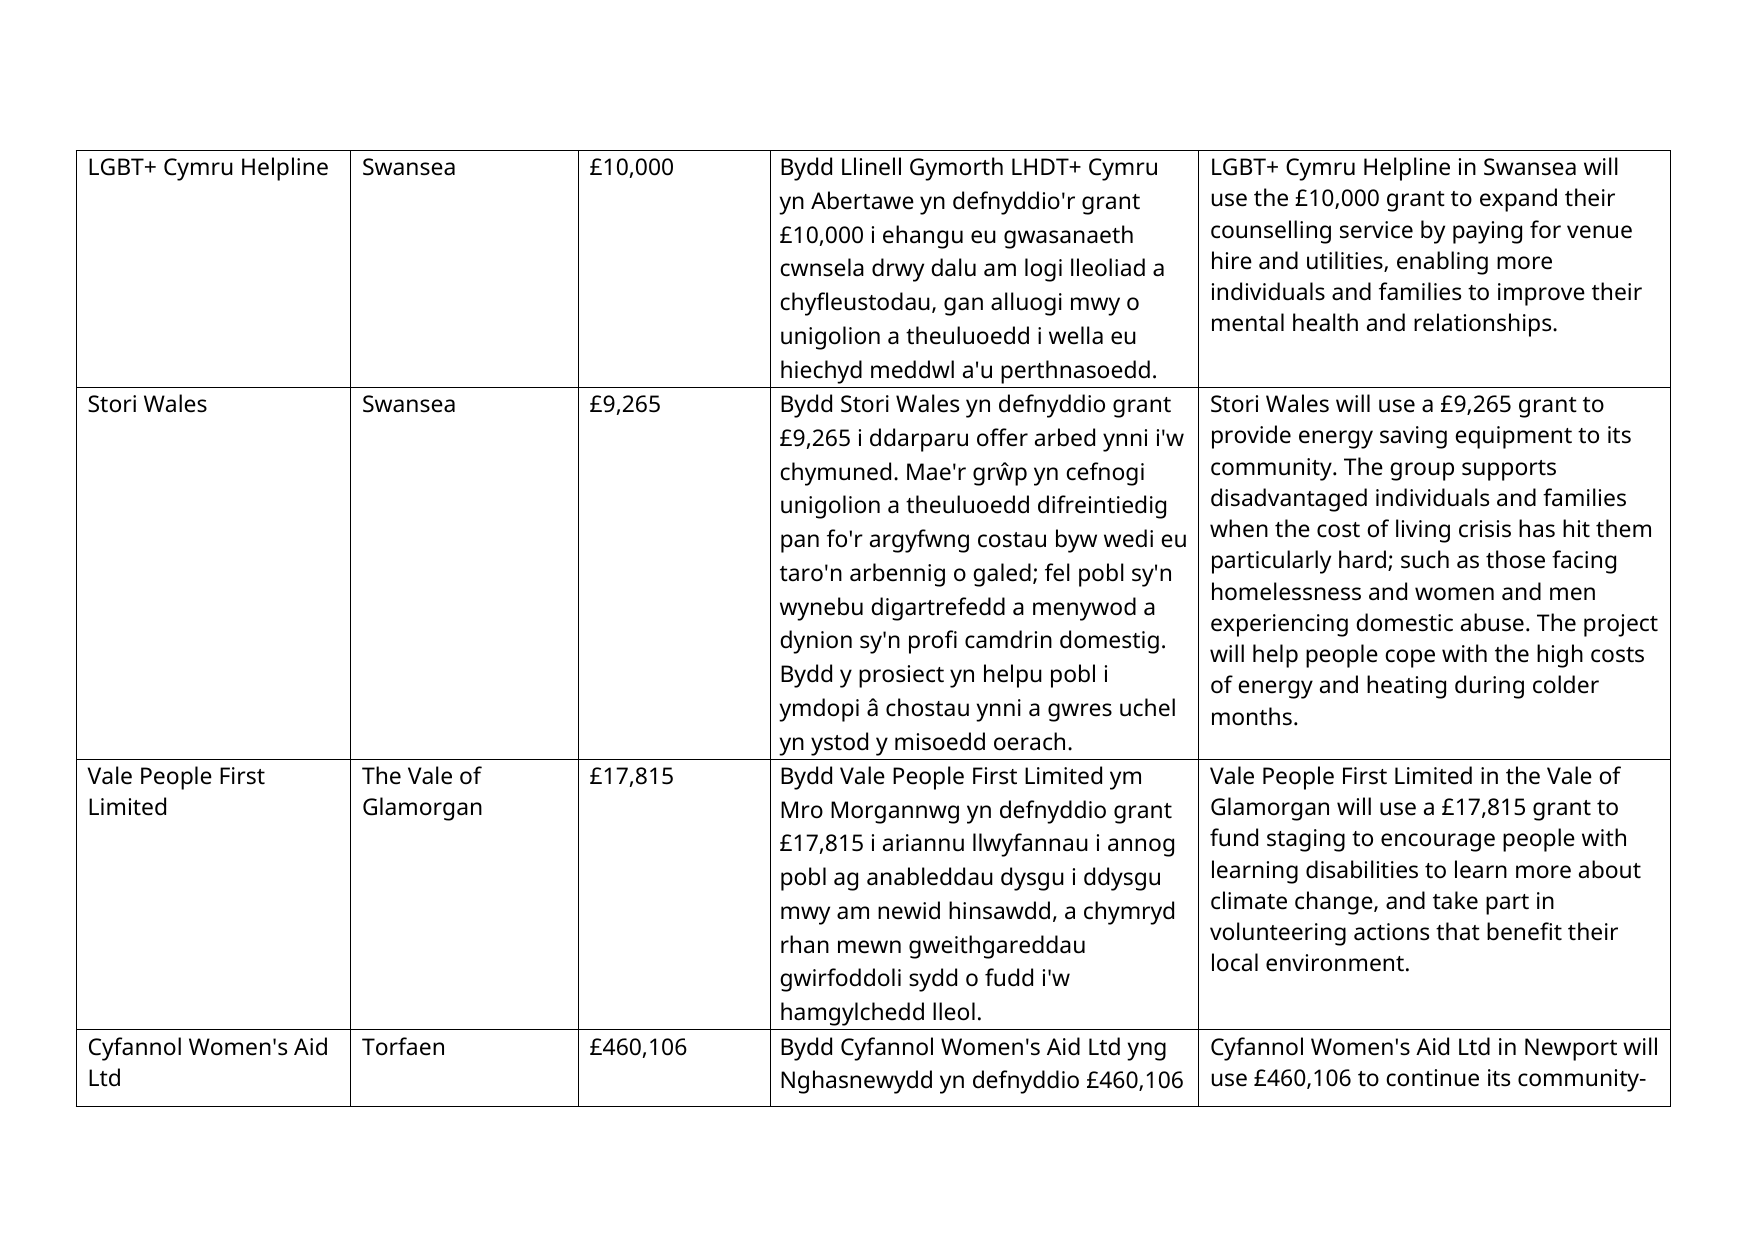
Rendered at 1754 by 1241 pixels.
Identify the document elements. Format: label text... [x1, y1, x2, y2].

table_cell Stori Wales [77, 388, 350, 759]
table_cell Vale People First Limited [77, 760, 350, 1029]
table_cell Torfaen [351, 1030, 578, 1106]
table_cell Bydd Llinell Gymorth LHDT+ Cymru yn Abertawe yn defnyddio'r grant £10,000 i ehangu eu gwasanaeth cwnsela drwy dalu am logi lleoliad a chyfleustodau, gan alluogi mwy o unigolion a theuluoedd i wella eu hiechyd meddwl a'u perthnasoedd. [771, 151, 1198, 387]
table_cell Bydd Vale People First Limited ym Mro Morgannwg yn defnyddio grant £17,815 i ariannu llwyfannau i annog pobl ag anableddau dysgu i ddysgu mwy am newid hinsawdd, a chymryd rhan mewn gweithgareddau gwirfoddoli sydd o fudd i'w hamgylchedd lleol. [771, 760, 1198, 1029]
table_cell £17,815 [579, 760, 770, 1029]
table_cell Swansea [351, 151, 578, 387]
table_cell £9,265 [579, 388, 770, 759]
table_cell LGBT+ Cymru Helpline [77, 151, 350, 387]
table_cell £10,000 [579, 151, 770, 387]
table_cell Stori Wales will use a £9,265 grant to provide energy saving equipment to its community. The group supports disadvantaged individuals and families when the cost of living crisis has hit them particularly hard; such as those facing homelessness and women and men experiencing domestic abuse. The project will help people cope with the high costs of energy and heating during colder months. [1199, 388, 1670, 759]
table_cell Vale People First Limited in the Vale of Glamorgan will use a £17,815 grant to fund staging to encourage people with learning disabilities to learn more about climate change, and take part in volunteering actions that benefit their local environment. [1199, 760, 1670, 1029]
table_cell The Vale of Glamorgan [351, 760, 578, 1029]
table_cell Swansea [351, 388, 578, 759]
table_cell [771, 1030, 1198, 1106]
table_cell Bydd Stori Wales yn defnyddio grant £9,265 i ddarparu offer arbed ynni i'w chymuned. Mae'r grŵp yn cefnogi unigolion a theuluoedd difreintiedig pan fo'r argyfwng costau byw wedi eu taro'n arbennig o galed; fel pobl sy'n wynebu digartrefedd a menywod a dynion sy'n profi camdrin domestig. Bydd y prosiect yn helpu pobl i ymdopi â chostau ynni a gwres uchel yn ystod y misoedd oerach. [771, 388, 1198, 759]
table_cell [1199, 1030, 1670, 1106]
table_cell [77, 1030, 350, 1106]
table_cell LGBT+ Cymru Helpline in Swansea will use the £10,000 grant to expand their counselling service by paying for venue hire and utilities, enabling more individuals and families to improve their mental health and relationships. [1199, 151, 1670, 387]
table_cell £460,106 [579, 1030, 770, 1106]
